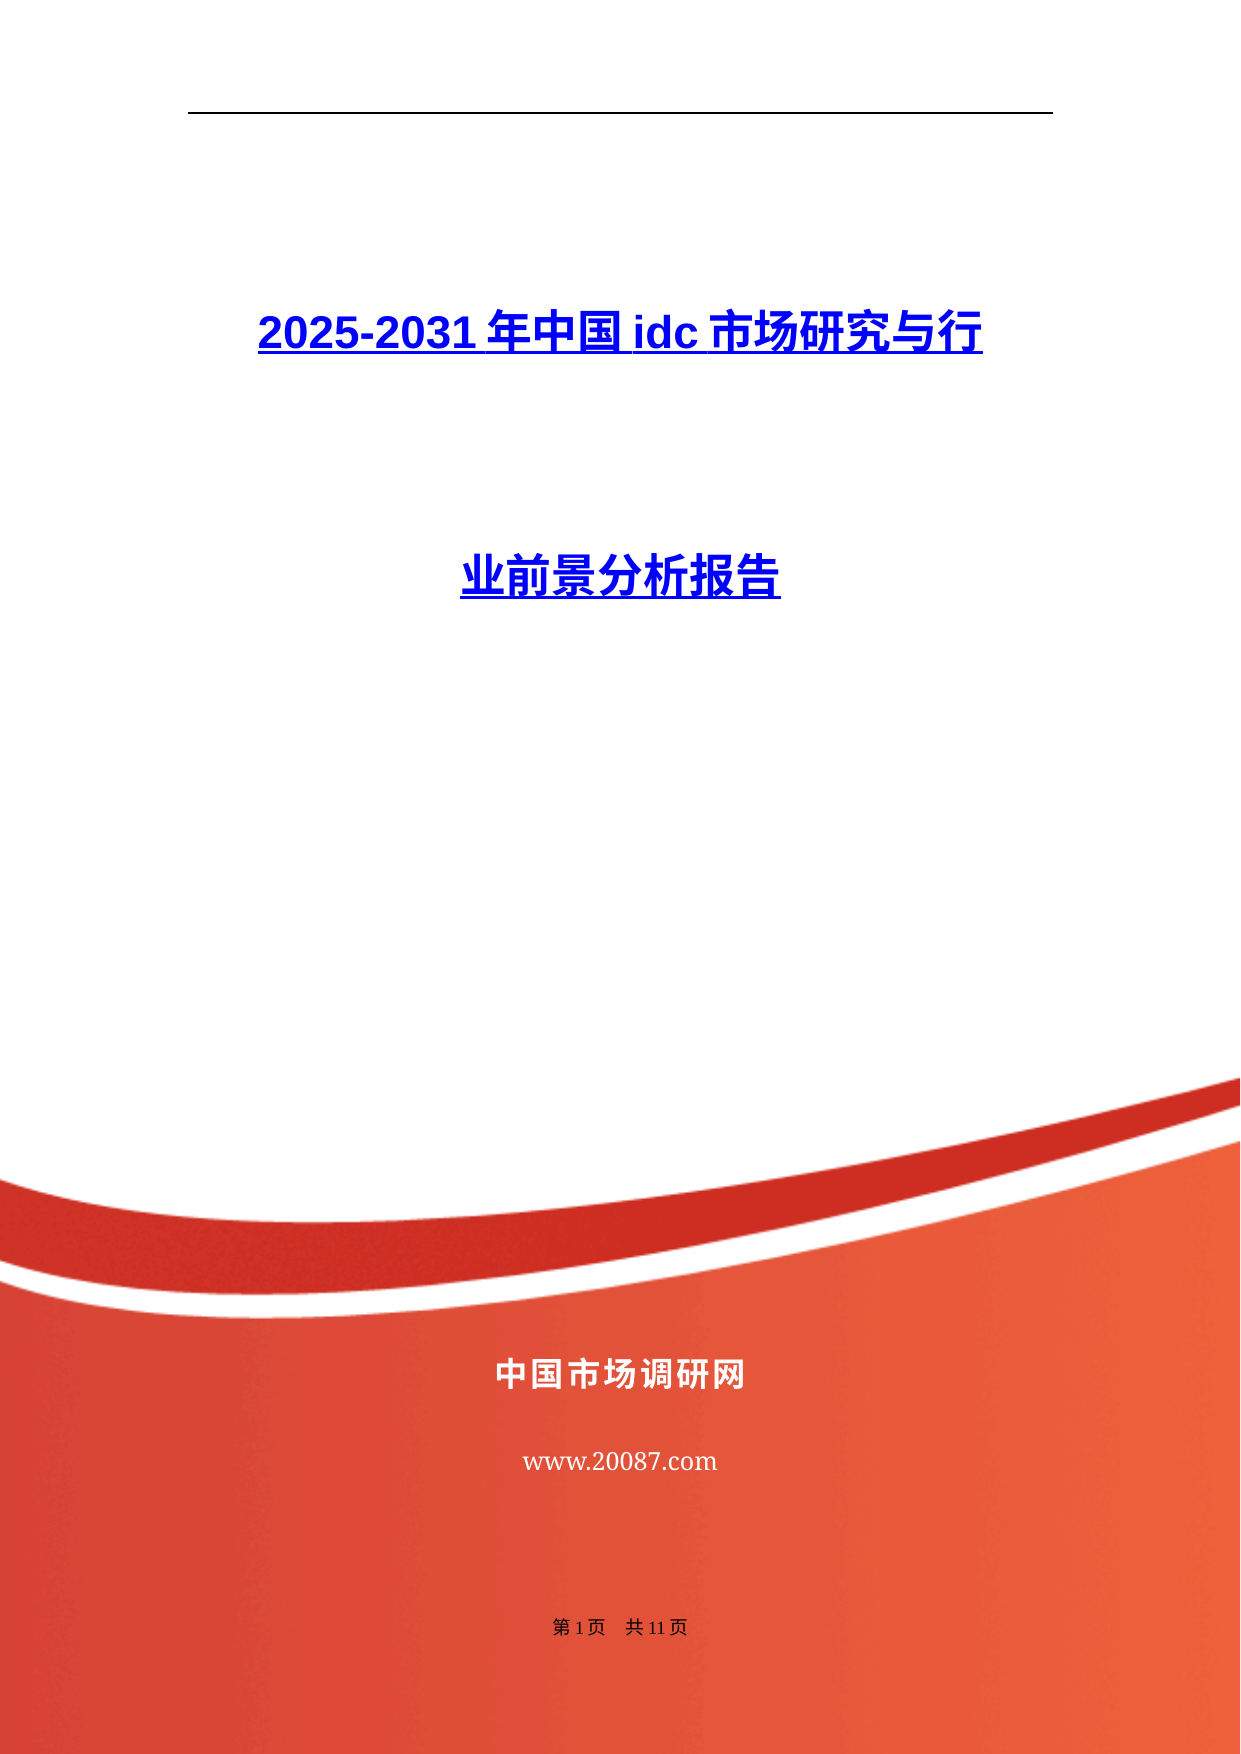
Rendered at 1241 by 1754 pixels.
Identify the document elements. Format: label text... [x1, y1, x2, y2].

subtitle 中国市场调研网 [187, 1339, 1053, 1404]
picture [0, 1006, 1241, 1754]
text www.20087.com [187, 1428, 1053, 1493]
table_header 2025-2031年中国idc市场研究与行业前景分析报告 [188, 207, 1053, 773]
